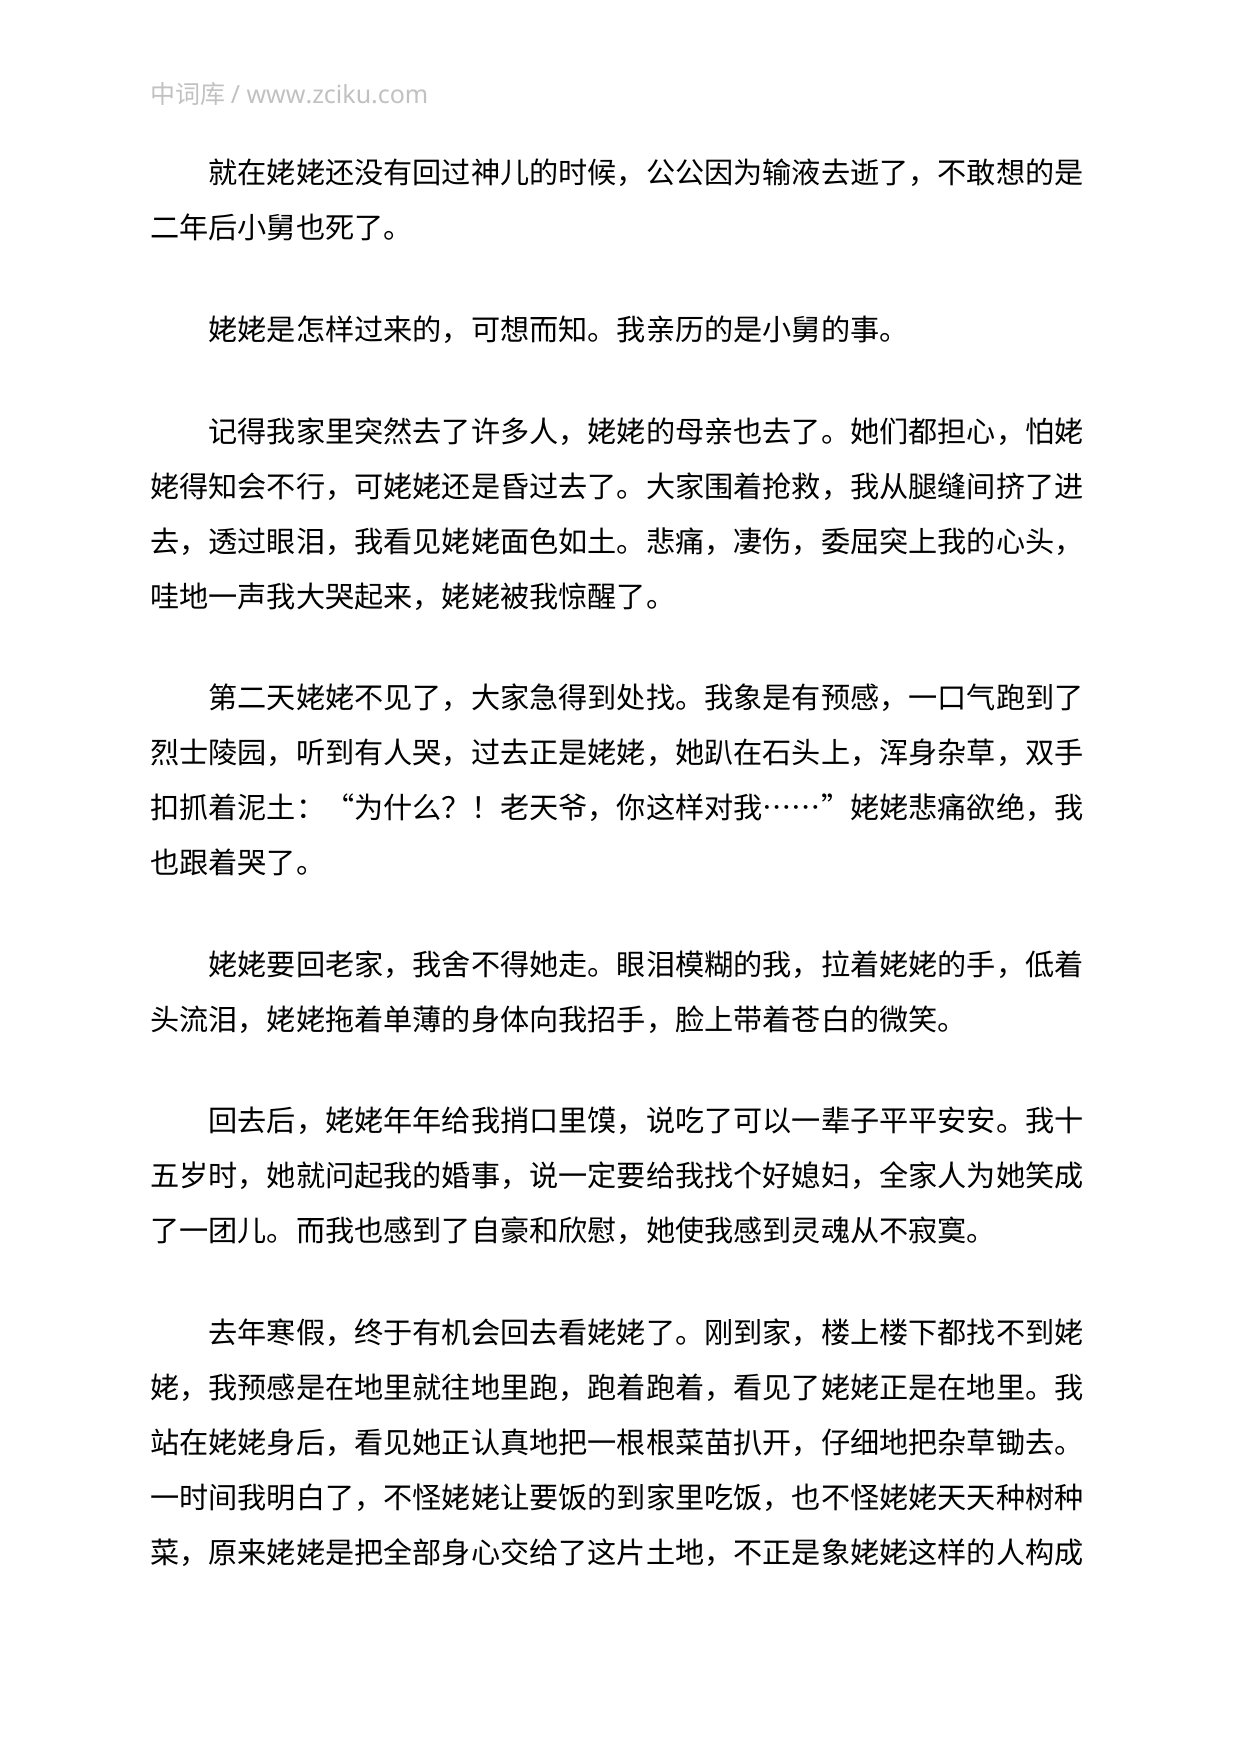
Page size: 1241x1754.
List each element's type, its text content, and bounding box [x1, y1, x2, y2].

text 第二天姥姥不见了，大家急得到处找。我象是有预感，一口气跑到了烈士陵园，听到有人哭，过去正是姥姥，她趴在石头上，浑身杂草，双手扣抓着泥土：“为什么？！老天爷，你这样对我……”姥姥悲痛欲绝，我也跟着哭了。 [150, 675, 1090, 882]
text 回去后，姥姥年年给我捎口里馍，说吃了可以一辈子平平安安。我十五岁时，她就问起我的婚事，说一定要给我找个好媳妇，全家人为她笑成了一团儿。而我也感到了自豪和欣慰，她使我感到灵魂从不寂寞。 [150, 1098, 1090, 1250]
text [150, 1309, 1090, 1571]
text 记得我家里突然去了许多人，姥姥的母亲也去了。她们都担心，怕姥姥得知会不行，可姥姥还是昏过去了。大家围着抢救，我从腿缝间挤了进去，透过眼泪，我看见姥姥面色如土。悲痛，凄伤，委屈突上我的心头，哇地一声我大哭起来，姥姥被我惊醒了。 [150, 408, 1090, 615]
text 就在姥姥还没有回过神儿的时候，公公因为输液去逝了，不敢想的是二年后小舅也死了。 [150, 150, 1090, 247]
text 姥姥要回老家，我舍不得她走。眼泪模糊的我，拉着姥姥的手，低着头流泪，姥姥拖着单薄的身体向我招手，脸上带着苍白的微笑。 [150, 941, 1090, 1038]
text 姥姥是怎样过来的，可想而知。我亲历的是小舅的事。 [150, 307, 1090, 349]
